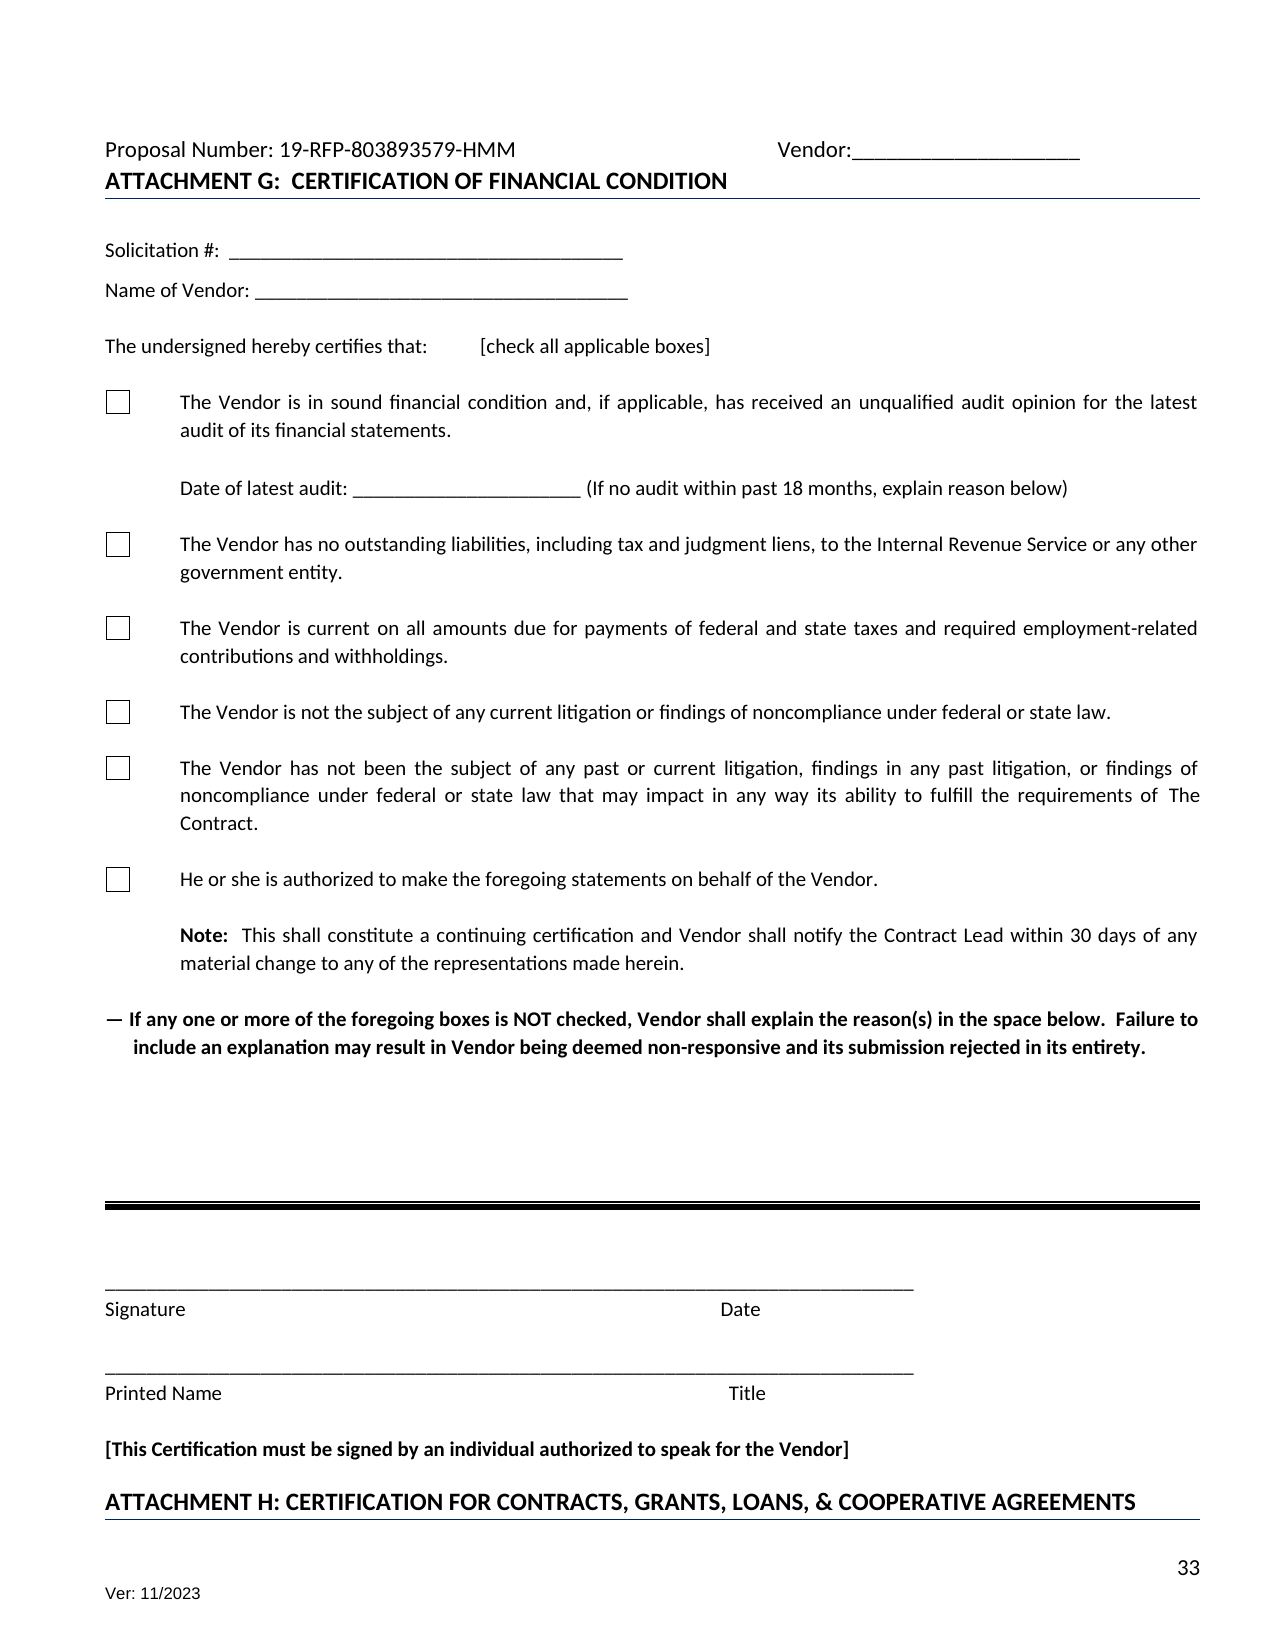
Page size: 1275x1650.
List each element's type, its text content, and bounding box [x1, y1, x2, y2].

text The Vendor has not been the subject of any past or current litigation, findings in any past litigation, or findings of noncompliance under federal or state law that may impact in any way its ability to fulfill the requirements of The Contract. [105, 755, 1200, 836]
text ______________________________________________________________________________ [105, 1269, 1200, 1294]
text ATTACHMENT G: CERTIFICATION OF FINANCIAL CONDITION [105, 166, 1200, 198]
text The Vendor is current on all amounts due for payments of federal and state taxes and required employment-related contributions and withholdings. [105, 615, 1200, 668]
text Printed Name Title [105, 1380, 1200, 1406]
text The Vendor is in sound financial condition and, if applicable, has received an unqualified audit opinion for the latest audit of its financial statements. [105, 389, 1200, 442]
text Signature Date [105, 1297, 1200, 1322]
text The undersigned hereby certifies that: [check all applicable boxes] [105, 333, 1200, 359]
text [This Certification must be signed by an individual authorized to speak for the Vendor] [105, 1436, 1200, 1462]
text He or she is authorized to make the foregoing statements on behalf of the Vendor. [105, 866, 1200, 892]
text ATTACHMENT H: CERTIFICATION FOR CONTRACTS, GRANTS, LOANS, & COOPERATIVE AGREEMENTS [105, 1487, 1200, 1519]
text — If any one or more of the foregoing boxes is NOT checked, Vendor shall explain the reason(s) in the space below. Failure to include an explanation may result in Vendor being deemed non-responsive and its submission rejected in its entirety. [105, 1006, 1200, 1059]
text Name of Vendor: ____________________________________ [105, 277, 1200, 303]
text The Vendor is not the subject of any current litigation or findings of noncompliance under federal or state law. [105, 699, 1200, 724]
text Note: This shall constitute a continuing certification and Vendor shall notify the Contract Lead within 30 days of any material change to any of the representations made herein. [180, 922, 1200, 976]
text Solicitation #: ______________________________________ [105, 237, 1200, 262]
text The Vendor has no outstanding liabilities, including tax and judgment liens, to the Internal Revenue Service or any other government entity. [105, 531, 1200, 585]
text ______________________________________________________________________________ [105, 1352, 1200, 1378]
text Date of latest audit: ______________________ (If no audit within past 18 months, explain reason below) [105, 476, 1200, 501]
